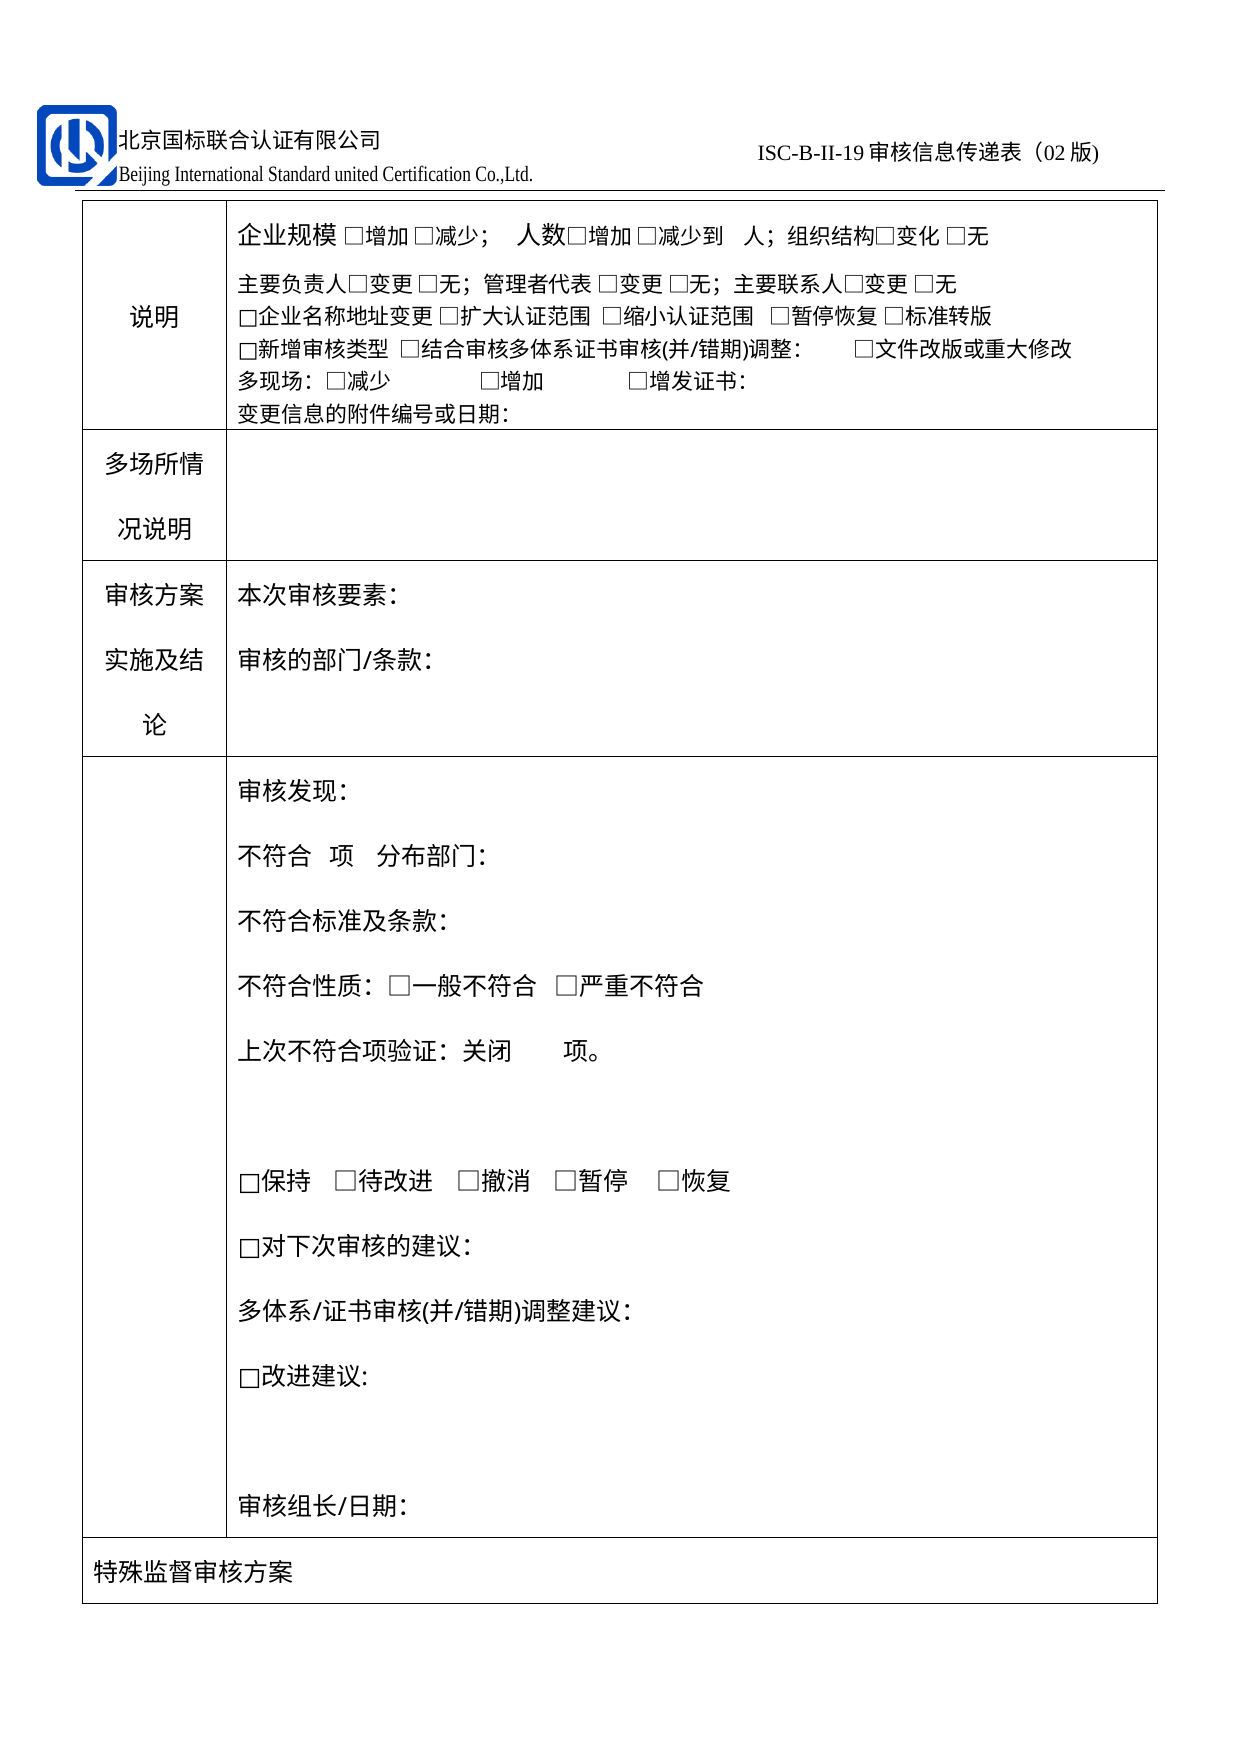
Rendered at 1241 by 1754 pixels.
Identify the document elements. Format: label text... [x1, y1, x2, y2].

table_cell 特殊监督审核方案 [83, 1538, 1157, 1603]
table_cell 审核发现： 不符合 项 分布部门： 不符合标准及条款： 不符合性质：□一般不符合 □严重不符合 上次不符合项验证：关闭 项。 □保持 □待改进 □撤消 □暂停 □恢复 □对下次审核的建议： 多体系/证书审核(并/错期)调整建议： □改进建议: 审核组长/日期： [227, 757, 1157, 1537]
table_cell 审核方案实施及结论 [83, 561, 226, 756]
table_cell [227, 430, 1157, 560]
table_cell [83, 757, 226, 1537]
table_cell 本次审核要素： 审核的部门/条款： [227, 561, 1157, 756]
table_cell 多场所情况说明 [83, 430, 226, 560]
table_cell 信息变化说明 [83, 201, 226, 429]
picture [37, 105, 117, 186]
